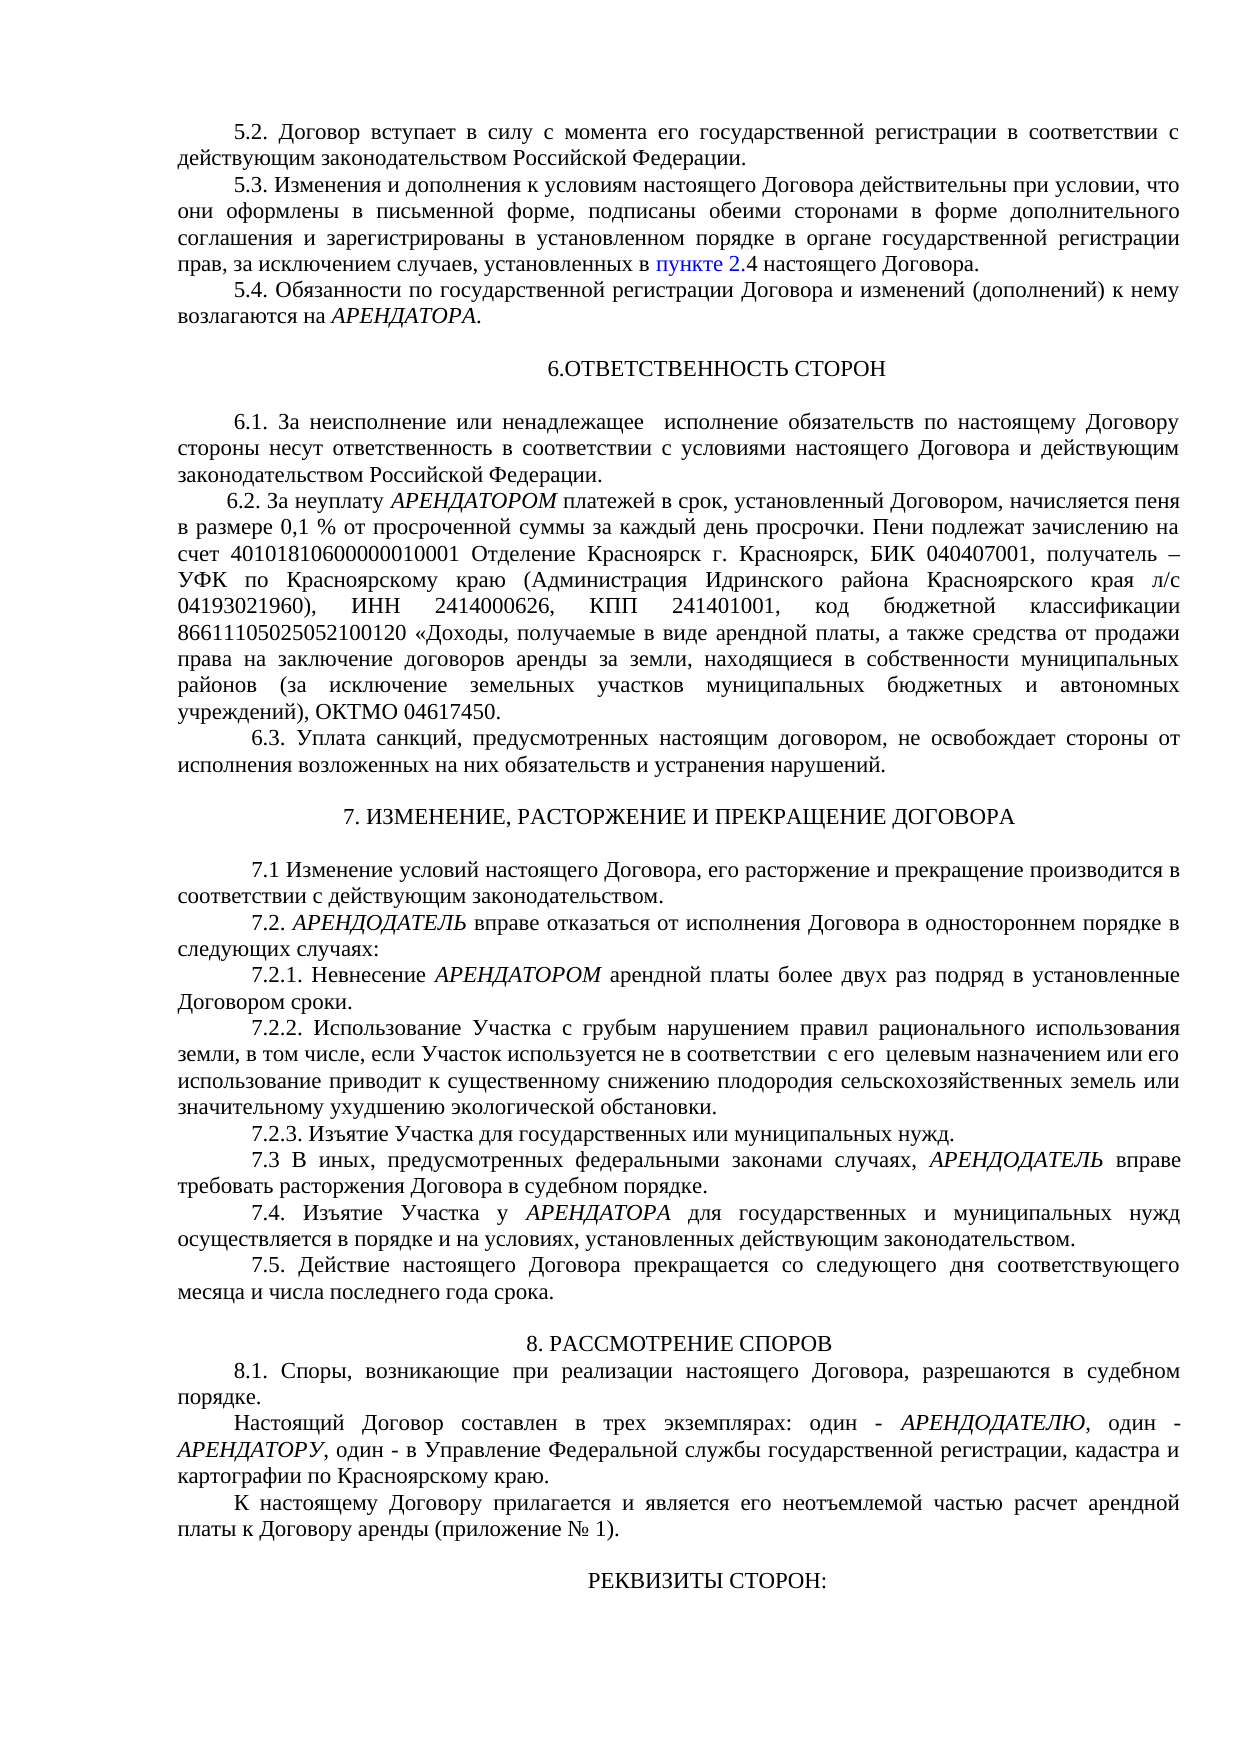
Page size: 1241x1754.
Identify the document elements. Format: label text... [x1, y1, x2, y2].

text 6.3. Уплата санкций, предусмотренных настоящим договором, не освобождает стороны от исполнения возложенных на них обязательств и устранения нарушений. [177, 724, 1181, 777]
text К настоящему Договору прилагается и является его неотъемлемой частью расчет арендной платы к Договору аренды (приложение № 1). [177, 1488, 1181, 1541]
text 7.4. Изъятие Участка у АРЕНДАТОРА для государственных и муниципальных нужд осуществляется в порядке и на условиях, установленных действующим законодательством. [177, 1199, 1181, 1251]
text 7.2.1. Невнесение АРЕНДАТОРОМ арендной платы более двух раз подряд в установленные Договором сроки. [177, 961, 1181, 1014]
text 7.5. Действие настоящего Договора прекращается со следующего дня соответствующего месяца и числа последнего года срока. [177, 1251, 1181, 1304]
text 7.2. АРЕНДОДАТЕЛЬ вправе отказаться от исполнения Договора в одностороннем порядке в следующих случаях: [177, 909, 1181, 961]
text 5.3. Изменения и дополнения к условиям настоящего Договора действительны при условии, что они оформлены в письменной форме, подписаны обеими сторонами в форме дополнительного соглашения и зарегистрированы в установленном порядке в органе государственной регистрации прав, за исключением случаев, установленных в пункте 2.4 настоящего Договора. [177, 171, 1181, 276]
text РЕКВИЗИТЫ СТОРОН: [177, 1568, 1181, 1594]
text 7.1 Изменение условий настоящего Договора, его расторжение и прекращение производится в соответствии с действующим законодательством. [177, 856, 1181, 909]
text 7.2.2. Использование Участка с грубым нарушением правил рационального использования земли, в том числе, если Участок используется не в соответствии с его целевым назначением или его использование приводит к существенному снижению плодородия сельскохозяйственных земель или значительному ухудшению экологической обстановки. [177, 1014, 1181, 1119]
text 6.2. За неуплату АРЕНДАТОРОМ платежей в срок, установленный Договором, начисляется пеня в размере 0,1 % от просроченной суммы за каждый день просрочки. Пени подлежат зачислению на счет 40101810600000010001 Отделение Красноярск г. Красноярск, БИК 040407001, получатель – УФК по Красноярскому краю (Администрация Идринского района Красноярского края л/с 04193021960), ИНН 2414000626, КПП 241401001, код бюджетной классификации 86611105025052100120 «Доходы, получаемые в виде арендной платы, а также средства от продажи права на заключение договоров аренды за земли, находящиеся в собственности муниципальных районов (за исключение земельных участков муниципальных бюджетных и автономных учреждений), ОКТМО 04617450. [177, 487, 1181, 724]
text 5.2. Договор вступает в силу с момента его государственной регистрации в соответствии с действующим законодательством Российской Федерации. [177, 118, 1181, 171]
text Настоящий Договор составлен в трех экземплярах: один - АРЕНДОДАТЕЛЮ, один - АРЕНДАТОРУ, один - в Управление Федеральной службы государственной регистрации, кадастра и картографии по Красноярскому краю. [177, 1409, 1181, 1488]
text 6.ОТВЕТСТВЕННОСТЬ СТОРОН [252, 355, 1181, 382]
text 7.3 В иных, предусмотренных федеральными законами случаях, АРЕНДОДАТЕЛЬ вправе требовать расторжения Договора в судебном порядке. [177, 1146, 1181, 1199]
text 6.1. За неисполнение или ненадлежащее исполнение обязательств по настоящему Договору стороны несут ответственность в соответствии с условиями настоящего Договора и действующим законодательством Российской Федерации. [177, 408, 1181, 487]
text 8.1. Споры, возникающие при реализации настоящего Договора, разрешаются в судебном порядке. [177, 1357, 1181, 1409]
text 5.4. Обязанности по государственной регистрации Договора и изменений (дополнений) к нему возлагаются на АРЕНДАТОРА. [177, 276, 1181, 329]
text 7.2.3. Изъятие Участка для государственных или муниципальных нужд. [177, 1119, 1181, 1146]
text 7. ИЗМЕНЕНИЕ, РАСТОРЖЕНИЕ И ПРЕКРАЩЕНИЕ ДОГОВОРА [177, 803, 1181, 830]
text 8. РАССМОТРЕНИЕ СПОРОВ [177, 1330, 1181, 1357]
